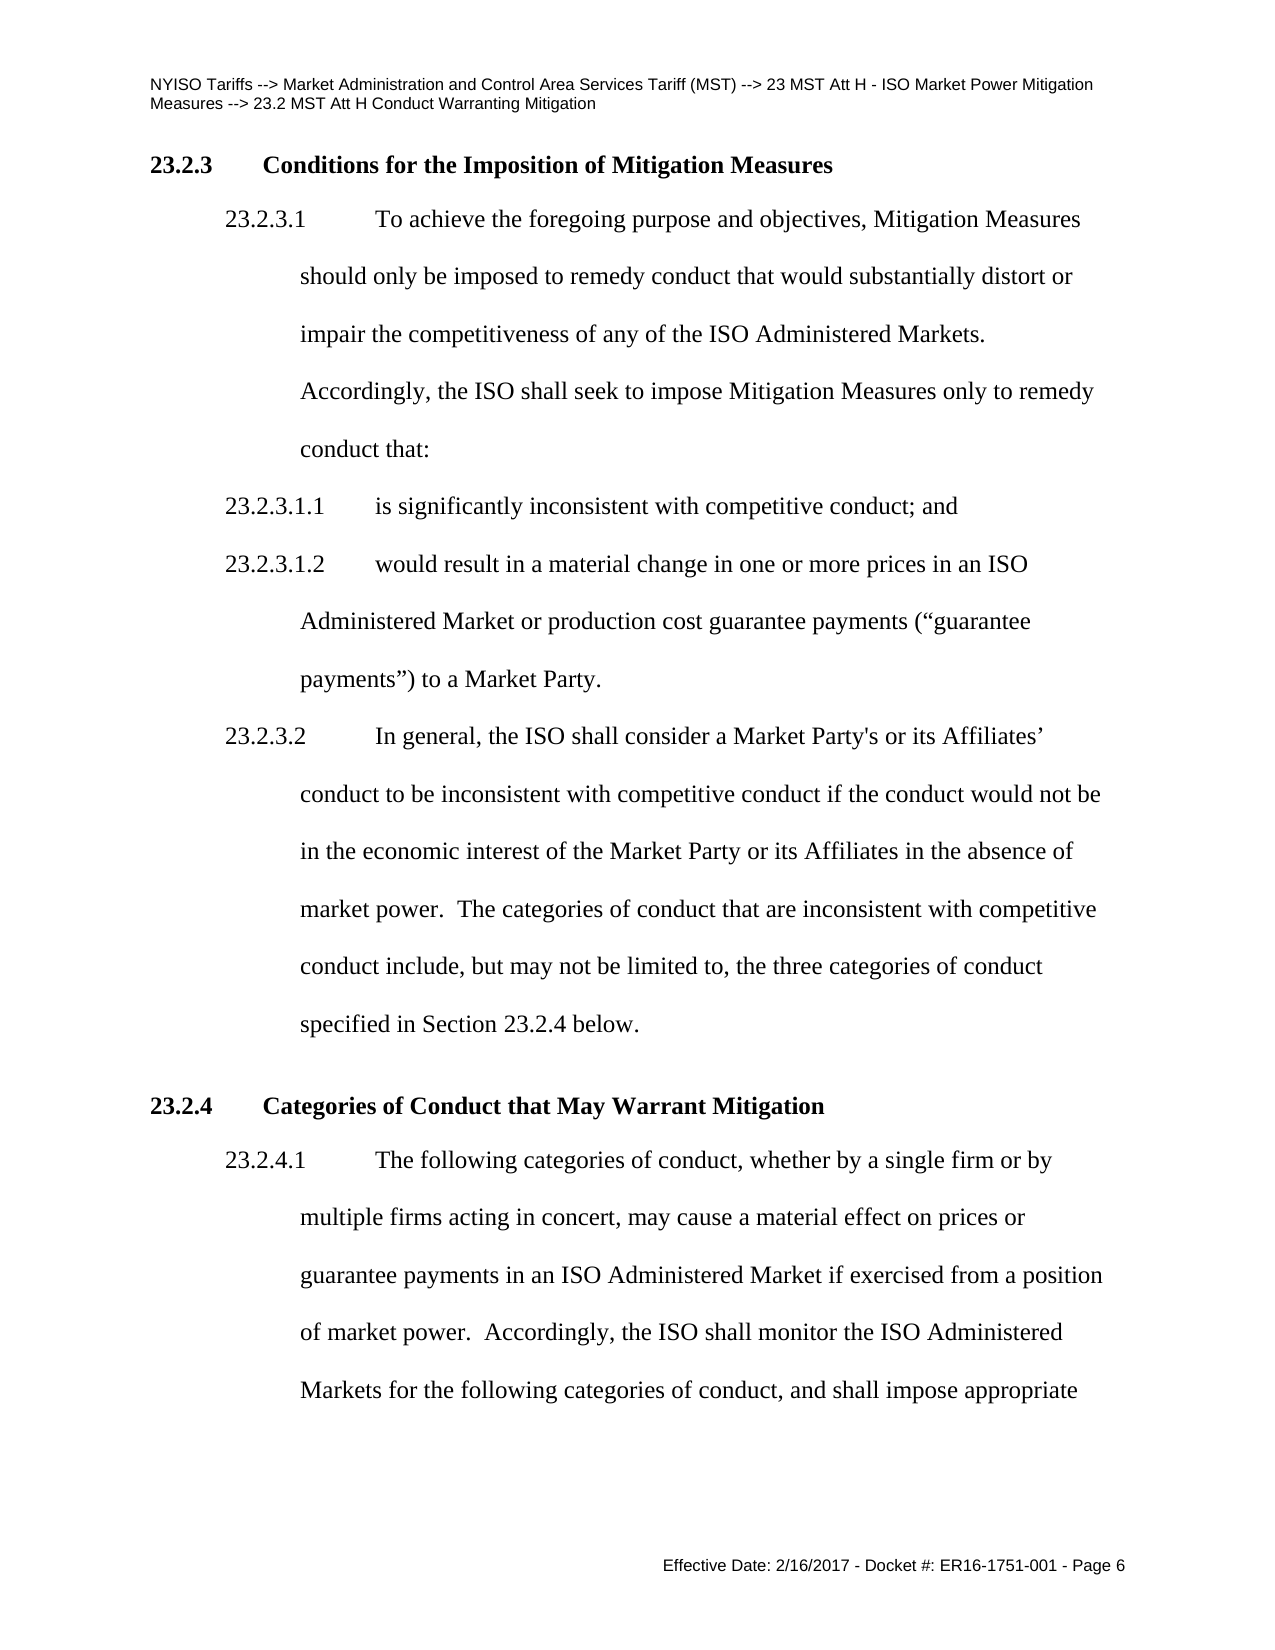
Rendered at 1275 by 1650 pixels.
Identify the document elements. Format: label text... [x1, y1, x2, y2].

subtitle 23.2.3 Conditions for the Imposition of Mitigation Measures [150, 150, 1059, 179]
text 23.2.3.1 To achieve the foregoing purpose and objectives, Mitigation Measures should only be imposed to remedy conduct that would substantially distort or impair the competitiveness of any of the ISO Administered Markets. Accordingly, the ISO shall seek to impose Mitigation Measures only to remedy conduct that: [225, 204, 1125, 462]
text 23.2.3.1.2 would result in a material change in one or more prices in an ISO Administered Market or production cost guarantee payments (“guarantee payments”) to a Market Party. [225, 549, 1125, 692]
text 23.2.3.1.1 is significantly inconsistent with competitive conduct; and [225, 491, 1125, 520]
subtitle 23.2.4 Categories of Conduct that May Warrant Mitigation [150, 1091, 1059, 1120]
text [225, 1145, 1125, 1404]
text 23.2.3.2 In general, the ISO shall consider a Market Party's or its Affiliates’ conduct to be inconsistent with competitive conduct if the conduct would not be in the economic interest of the Market Party or its Affiliates in the absence of market power. The categories of conduct that are inconsistent with competitive conduct include, but may not be limited to, the three categories of conduct specified in Section 23.2.4 below. [225, 721, 1125, 1037]
